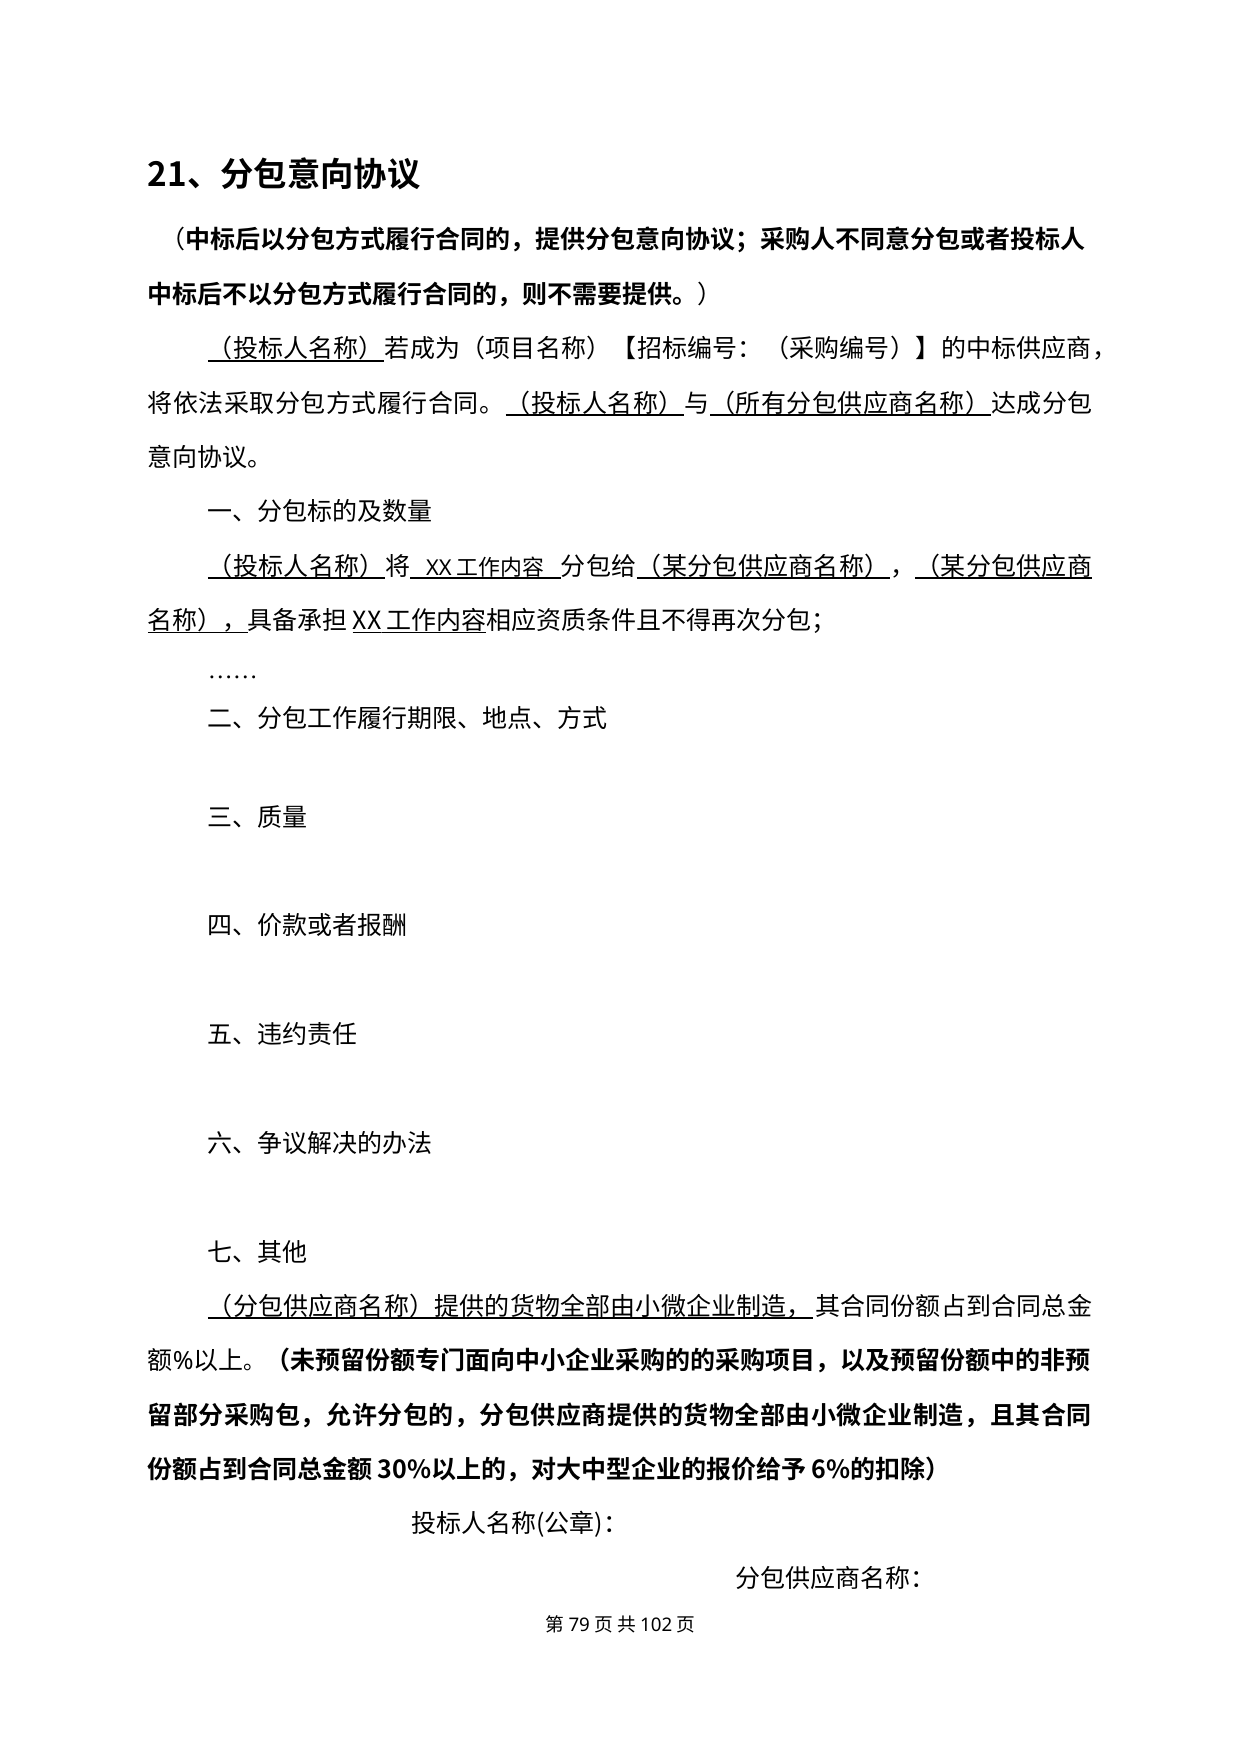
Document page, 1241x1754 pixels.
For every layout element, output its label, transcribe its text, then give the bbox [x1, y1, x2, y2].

text 二、分包工作履行期限、地点、方式 [148, 698, 1093, 734]
text 六、争议解决的办法 [148, 1123, 1093, 1159]
text 一、分包标的及数量 [148, 492, 1093, 528]
text 21、分包意向协议 [148, 148, 1093, 196]
text （中标后以分包方式履行合同的，提供分包意向协议；采购人不同意分包或者投标人中标后不以分包方式履行合同的，则不需要提供。） [148, 220, 1093, 311]
text （投标人名称）将 XX工作内容 分包给（某分包供应商名称），（某分包供应商名称），具备承担XX工作内容相应资质条件且不得再次分包； [148, 546, 1093, 637]
text （投标人名称）若成为（项目名称）【招标编号：（采购编号）】的中标供应商，将依法采取分包方式履行合同。（投标人名称）与（所有分包供应商名称）达成分包意向协议。 [148, 329, 1093, 474]
text …… [148, 655, 1093, 684]
text 七、其他 [148, 1232, 1093, 1268]
text 分包供应商名称： [148, 1558, 1093, 1594]
text 投标人名称(公章)： [148, 1504, 1093, 1540]
text （分包供应商名称）提供的货物全部由小微企业制造，其合同份额占到合同总金额%以上。（未预留份额专门面向中小企业采购的的采购项目，以及预留份额中的非预留部分采购包，允许分包的，分包供应商提供的货物全部由小微企业制造，且其合同份额占到合同总金额30%以上的，对大中型企业的报价给予6%的扣除） [148, 1286, 1093, 1486]
text 三、质量 [148, 797, 1093, 833]
text 四、价款或者报酬 [148, 906, 1093, 942]
text 五、违约责任 [207, 1014, 1093, 1051]
